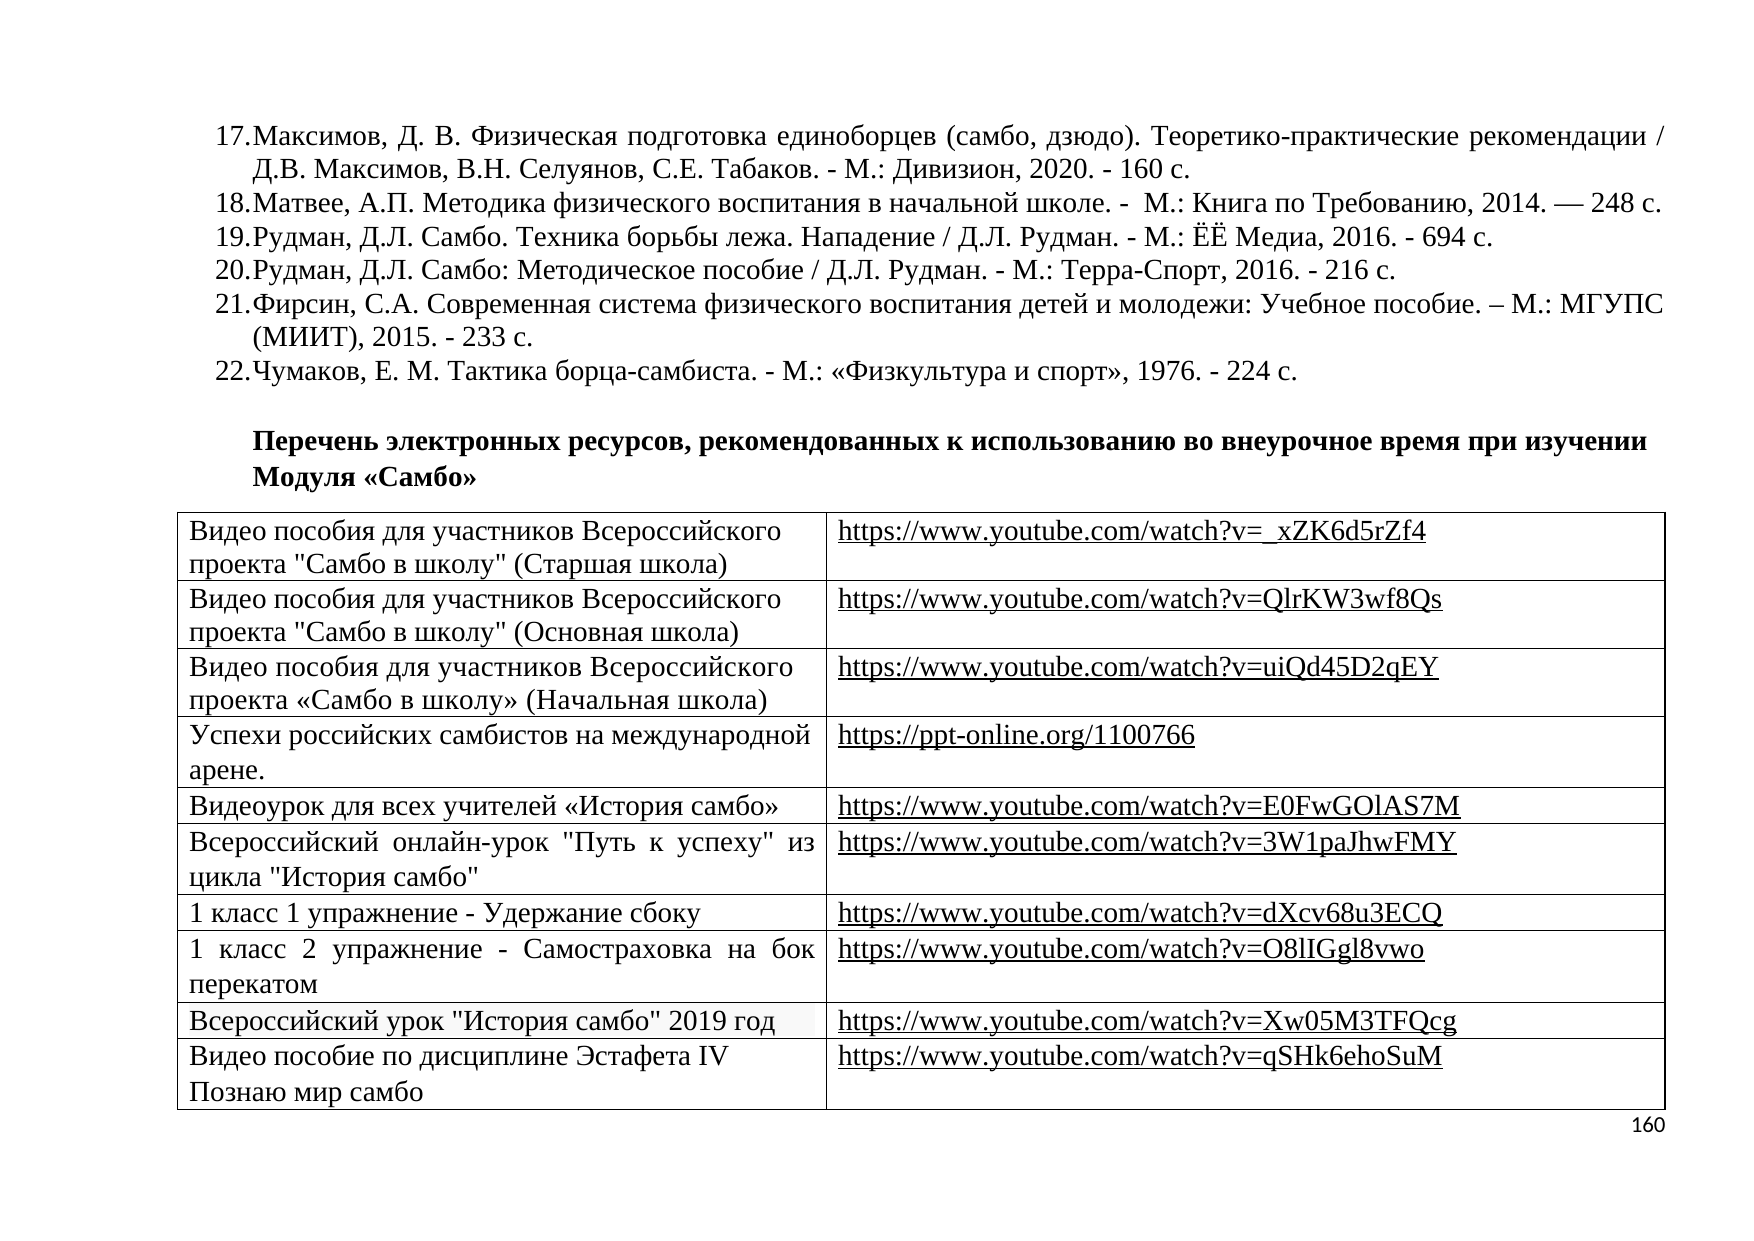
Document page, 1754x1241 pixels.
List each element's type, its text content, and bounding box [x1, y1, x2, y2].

table_cell https://www.youtube.com/watch?v=qSHk6ehoSuM [827, 1039, 1664, 1108]
table_cell Видео пособие по дисциплине Эстафета IV Познаю мир самбо [178, 1039, 826, 1108]
list Рудман, Д.Л. Самбо. Техника борьбы лежа. Нападение / Д.Л. Рудман. - М.: ЁЁ Медиа, 2016. - 694 c. [215, 219, 1665, 252]
table_cell Успехи российских самбистов на международной арене. [178, 717, 826, 787]
table_cell 1 класс 2 упражнение - Самостраховка на бок перекатом [178, 931, 826, 1002]
table_cell Видеоурок для всех учителей «История самбо» [178, 788, 826, 823]
list Фирсин, С.А. Современная система физического воспитания детей и молодежи: Учебное пособие. – М.: МГУПС (МИИТ), 2015. - 233 с. [215, 286, 1665, 353]
table_cell https://www.youtube.com/watch?v=QlrKW3wf8Qs [827, 581, 1664, 648]
table_cell https://www.youtube.com/watch?v=3W1paJhwFMY [827, 824, 1664, 894]
table_cell Всероссийский урок "История самбо" 2019 год [178, 1003, 826, 1037]
table_cell Видео пособия для участников Всероссийского проекта «Самбо в школу» (Начальная школа) [178, 649, 826, 716]
table_header Видео пособия для участников Всероссийского проекта "Самбо в школу" (Старшая школа) [178, 513, 826, 580]
table_cell https://ppt-online.org/1100766 [827, 717, 1664, 787]
table_cell https://www.youtube.com/watch?v=uiQd45D2qEY [827, 649, 1664, 716]
table_cell Видео пособия для участников Всероссийского проекта "Самбо в школу" (Основная школа) [178, 581, 826, 648]
table_cell 1 класс 1 упражнение - Удержание сбоку [178, 895, 826, 930]
table_cell Всероссийский онлайн-урок "Путь к успеху" из цикла "История самбо" [178, 824, 826, 894]
table_cell https://www.youtube.com/watch?v=E0FwGOlAS7M [827, 788, 1664, 823]
list Чумаков, E. М. Тактика борца-самбиста. - М.: «Физкультура и спорт», 1976. - 224 с. [215, 353, 1665, 386]
list Перечень электронных ресурсов, рекомендованных к использованию во внеурочное время при изучении Модуля «Самбо» [252, 423, 1665, 492]
table_cell https://www.youtube.com/watch?v=O8lIGgl8vwo [827, 931, 1664, 1002]
list Рудман, Д.Л. Самбо: Методическое пособие / Д.Л. Рудман. - М.: Терра-Спорт, 2016. - 216 c. [215, 252, 1665, 286]
list Максимов, Д. В. Физическая подготовка единоборцев (самбо, дзюдо). Теоретико-практические рекомендации / Д.В. Максимов, В.Н. Селуянов, С.Е. Табаков. - М.: Дивизион, 2020. - 160 c. [215, 118, 1665, 185]
table_cell https://www.youtube.com/watch?v=dXcv68u3ECQ [827, 895, 1664, 930]
list Матвее, А.П. Методика физического воспитания в начальной школе. - М.: Книга по Требованию, 2014. — 248 c. [215, 185, 1665, 219]
table_cell https://www.youtube.com/watch?v=Xw05M3TFQcg [827, 1003, 1664, 1037]
table_header https://www.youtube.com/watch?v=_xZK6d5rZf4 [827, 513, 1664, 580]
